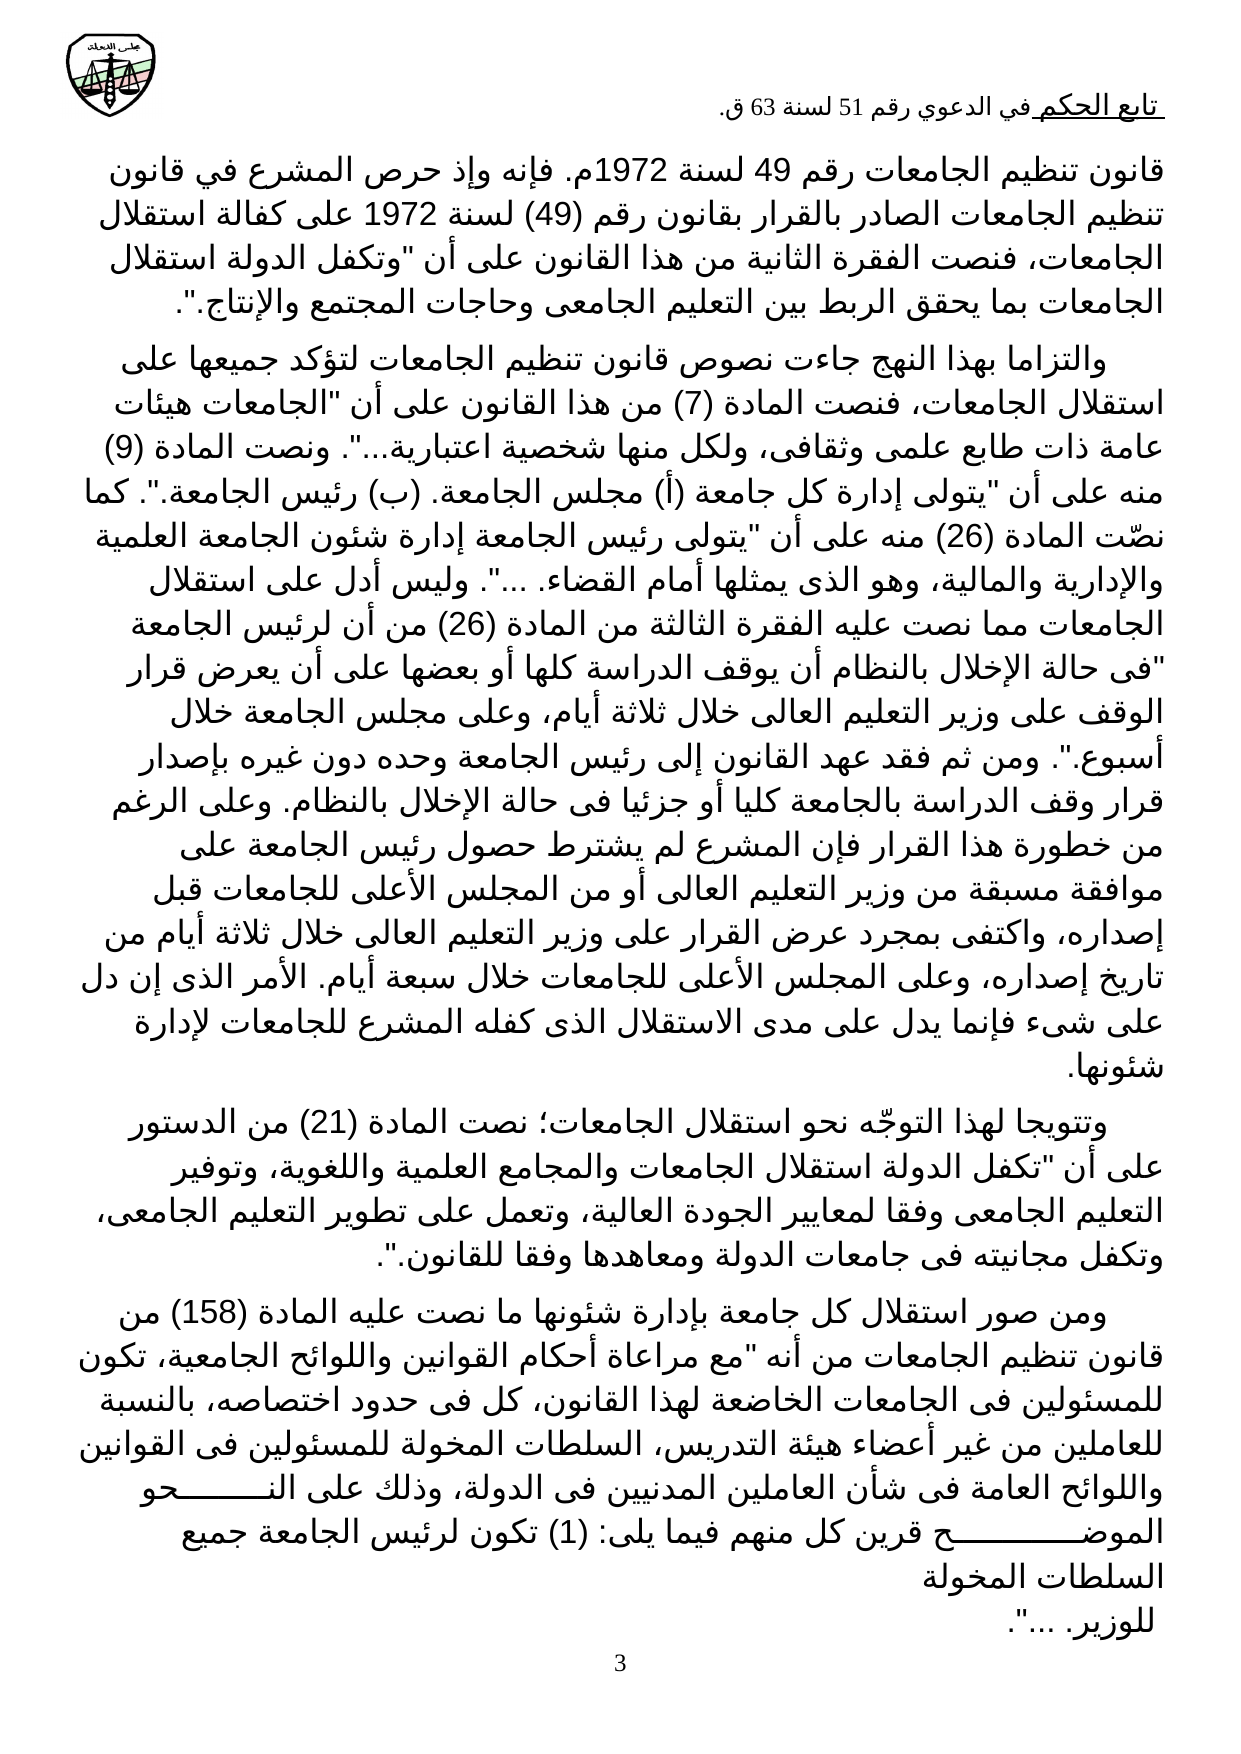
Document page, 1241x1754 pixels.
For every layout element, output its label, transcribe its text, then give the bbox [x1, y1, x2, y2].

text ومن صور استقلال كل جامعة بإدارة شئونها ما نصت عليه المادة (158) من قانون تنظيم الجامعات من أنه "مع مراعاة أحكام القوانين واللوائح الجامعية، تكون للمسئولين فى الجامعات الخاضعة لهذا القانون، كل فى حدود اختصاصه، بالنسبة للعاملين من غير أعضاء هيئة التدريس، السلطات المخولة للمسئولين فى القوانين واللوائح العامة فى شأن العاملين المدنيين فى الدولة، وذلك على النـــــــــحو الموضـــــــــــــح قرين كل منهم فيما يلى: (1) تكون لرئيس الجامعة جميع السلطات المخولة للوزير. ...". [75, 1292, 1165, 1639]
text وتتويجا لهذا التوجّه نحو استقلال الجامعات؛ نصت المادة (21) من الدستور على أن "تكفل الدولة استقلال الجامعات والمجامع العلمية واللغوية، وتوفير التعليم الجامعى وفقا لمعايير الجودة العالية، وتعمل على تطوير التعليم الجامعى، وتكفل مجانيته فى جامعات الدولة ومعاهدها وفقا للقانون.". [75, 1103, 1165, 1273]
text والتزاما بهذا النهج جاءت نصوص قانون تنظيم الجامعات لتؤكد جميعها على استقلال الجامعات، فنصت المادة (7) من هذا القانون على أن "الجامعات هيئات عامة ذات طابع علمى وثقافى، ولكل منها شخصية اعتبارية...". ونصت المادة (9) منه على أن "يتولى إدارة كل جامعة (أ) مجلس الجامعة. (ب) رئيس الجامعة.". كما نصّت المادة (26) منه على أن "يتولى رئيس الجامعة إدارة شئون الجامعة العلمية والإدارية والمالية، وهو الذى يمثلها أمام القضاء. ...". وليس أدل على استقلال الجامعات مما نصت عليه الفقرة الثالثة من المادة (26) من أن لرئيس الجامعة "فى حالة الإخلال بالنظام أن يوقف الدراسة كلها أو بعضها على أن يعرض قرار الوقف على وزير التعليم العالى خلال ثلاثة أيام، وعلى مجلس الجامعة خلال أسبوع.". ومن ثم فقد عهد القانون إلى رئيس الجامعة وحده دون غيره بإصدار قرار وقف الدراسة بالجامعة كليا أو جزئيا فى حالة الإخلال بالنظام. وعلى الرغم من خطورة هذا القرار فإن المشرع لم يشترط حصول رئيس الجامعة على موافقة مسبقة من وزير التعليم العالى أو من المجلس الأعلى للجامعات قبل إصداره، واكتفى بمجرد عرض القرار على وزير التعليم العالى خلال ثلاثة أيام من تاريخ إصداره، وعلى المجلس الأعلى للجامعات خلال سبعة أيام. الأمر الذى إن دل على شىء فإنما يدل على مدى الاستقلال الذى كفله المشرع للجامعات لإدارة شئونها. [75, 339, 1165, 1084]
picture [59, 32, 164, 119]
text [75, 150, 1165, 321]
